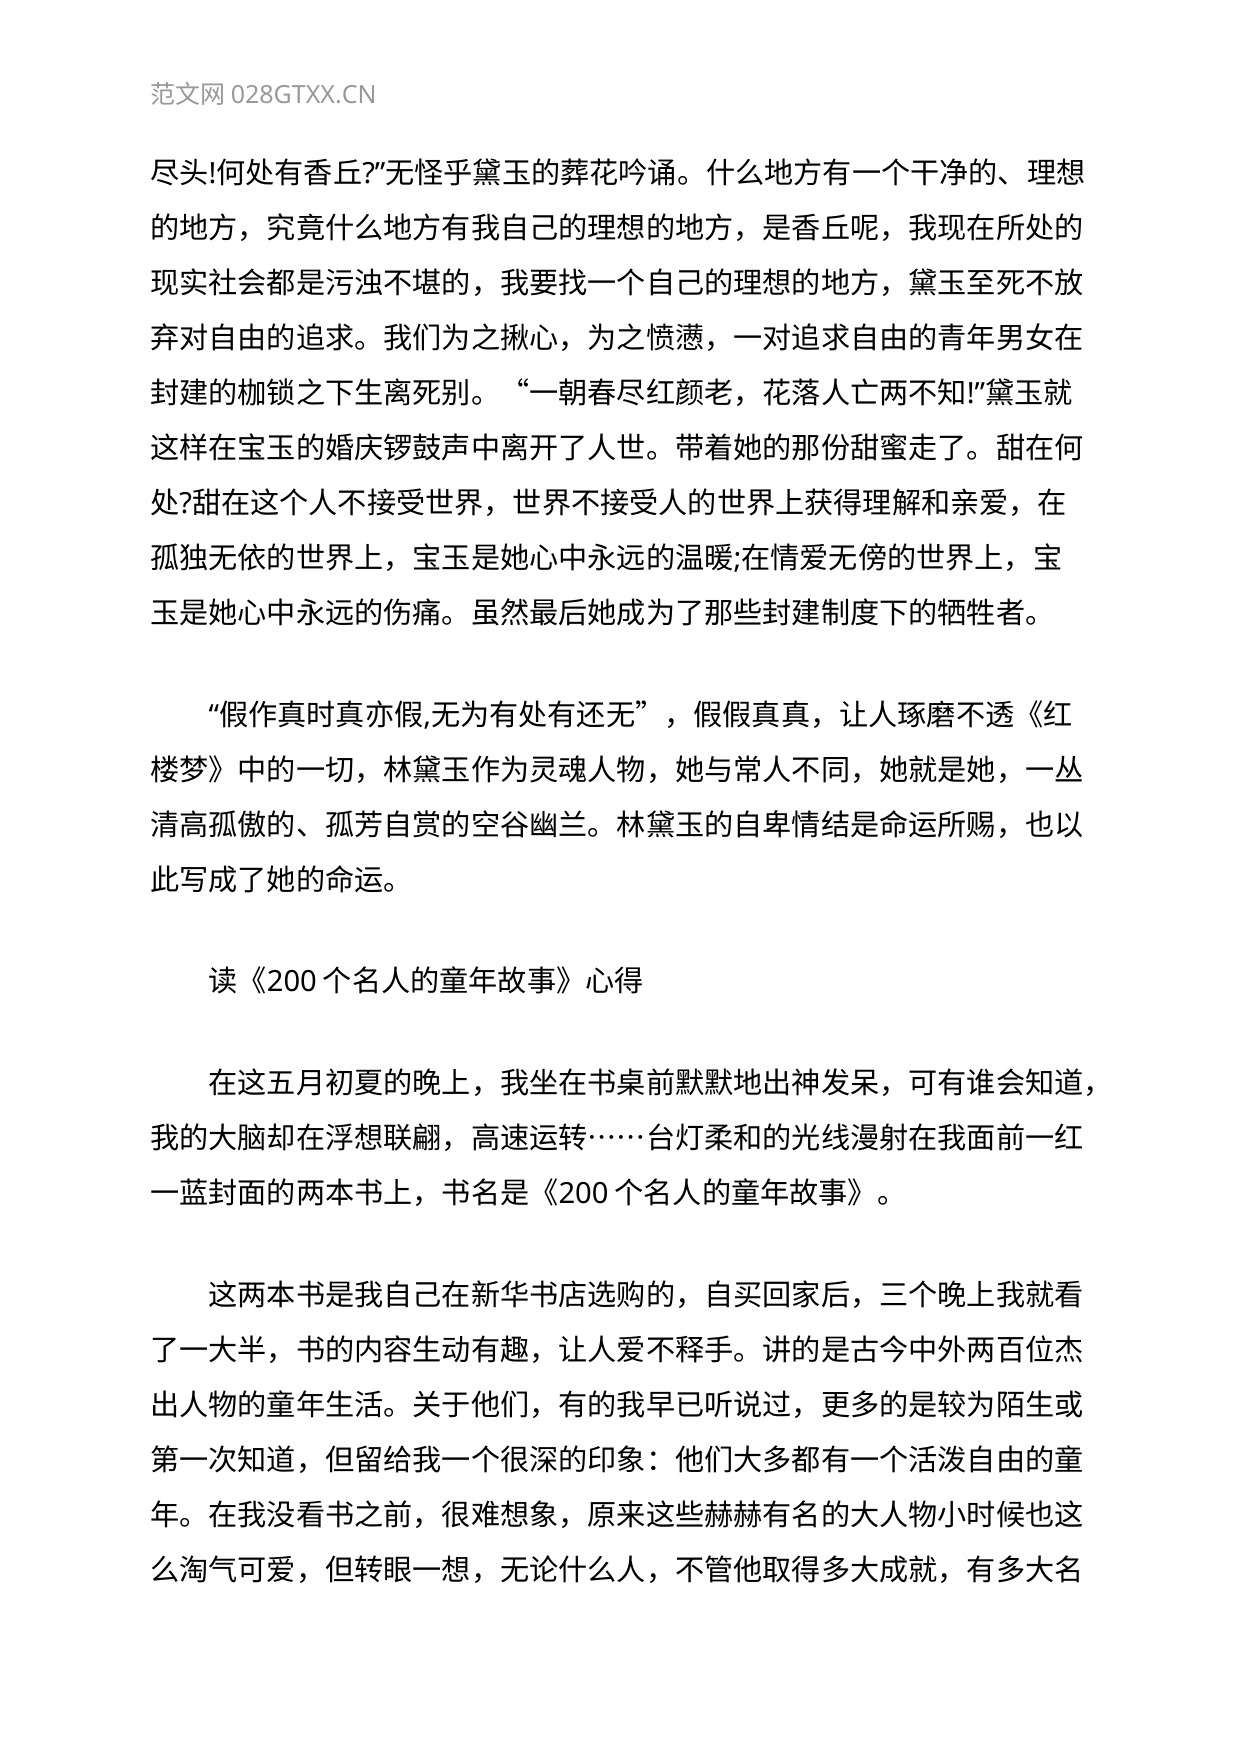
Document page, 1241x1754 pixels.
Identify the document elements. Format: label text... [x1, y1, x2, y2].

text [150, 150, 1090, 632]
text “假作真时真亦假,无为有处有还无”，假假真真，让人琢磨不透《红楼梦》中的一切，林黛玉作为灵魂人物，她与常人不同，她就是她，一丛清高孤傲的、孤芳自赏的空谷幽兰。林黛玉的自卑情结是命运所赐，也以此写成了她的命运。 [150, 691, 1090, 898]
text 读《200个名人的童年故事》心得 [150, 958, 1090, 1000]
text 在这五月初夏的晚上，我坐在书桌前默默地出神发呆，可有谁会知道，我的大脑却在浮想联翩，高速运转……台灯柔和的光线漫射在我面前一红一蓝封面的两本书上，书名是《200个名人的童年故事》。 [150, 1060, 1090, 1212]
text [150, 1272, 1090, 1588]
